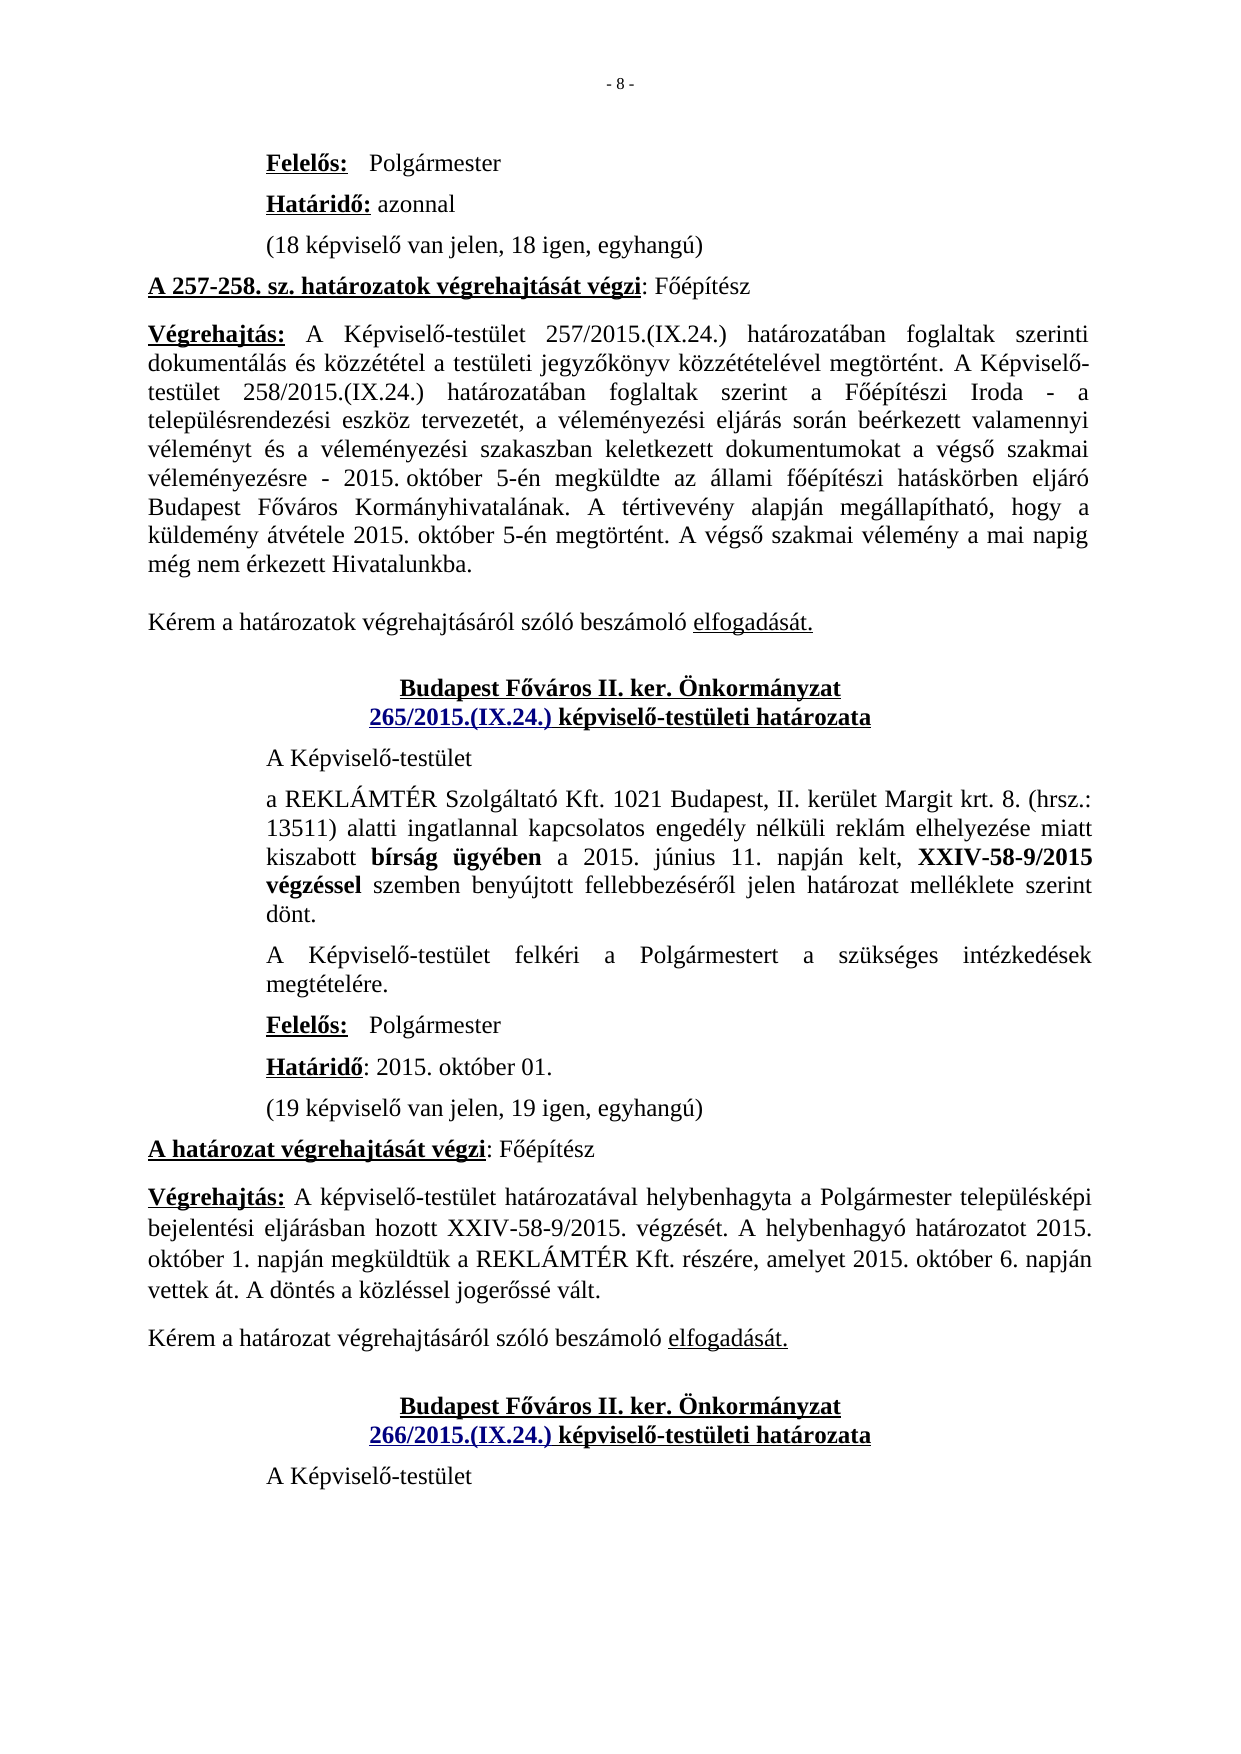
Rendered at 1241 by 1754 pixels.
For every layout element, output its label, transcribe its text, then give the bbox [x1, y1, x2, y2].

text Budapest Főváros II. ker. Önkormányzat 265/2015.(IX.24.) képviselő-testületi határozata [148, 673, 1093, 730]
text Határidő: 2015. október 01. [266, 1052, 1093, 1080]
text Kérem a határozatok végrehajtásáról szóló beszámoló elfogadását. [148, 607, 1093, 635]
text A 257-258. sz. határozatok végrehajtását végzi: Főépítész [148, 271, 1093, 300]
text A határozat végrehajtását végzi: Főépítész [148, 1134, 1093, 1163]
text Felelős: Polgármester [266, 148, 1093, 176]
text A Képviselő-testület [266, 1461, 1093, 1490]
text Végrehajtás: A Képviselő-testület 257/2015.(IX.24.) határozatában foglaltak szerinti dokumentálás és közzététel a testületi jegyzőkönyv közzétételével megtörtént. A Képviselő-testület 258/2015.(IX.24.) határozatában foglaltak szerint a Főépítészi Iroda - a településrendezési eszköz tervezetét, a véleményezési eljárás során beérkezett valamennyi véleményt és a véleményezési szakaszban keletkezett dokumentumokat a végső szakmai véleményezésre - 2015. október 5-én megküldte az állami főépítészi hatáskörben eljáró Budapest Főváros Kormányhivatalának. A tértivevény alapján megállapítható, hogy a küldemény átvétele 2015. október 5-én megtörtént. A végső szakmai vélemény a mai napig még nem érkezett Hivatalunkba. [148, 319, 1090, 578]
text (19 képviselő van jelen, 19 igen, egyhangú) [266, 1093, 1093, 1122]
text A Képviselő-testület [266, 743, 1093, 772]
text A Képviselő-testület felkéri a Polgármestert a szükséges intézkedések megtételére. [266, 940, 1093, 998]
text Határidő: azonnal [266, 189, 1093, 218]
text Felelős: Polgármester [266, 1010, 1093, 1039]
text (18 képviselő van jelen, 18 igen, egyhangú) [266, 230, 1093, 259]
text a REKLÁMTÉR Szolgáltató Kft. 1021 Budapest, II. kerület Margit krt. 8. (hrsz.: 13511) alatti ingatlannal kapcsolatos engedély nélküli reklám elhelyezése miatt kiszabott bírság ügyében a 2015. június 11. napján kelt, XXIV-58-9/2015 végzéssel szemben benyújtott fellebbezéséről jelen határozat melléklete szerint dönt. [266, 784, 1093, 928]
text Végrehajtás: A képviselő-testület határozatával helybenhagyta a Polgármester településképi bejelentési eljárásban hozott XXIV-58-9/2015. végzését. A helybenhagyó határozatot 2015. október 1. napján megküldtük a REKLÁMTÉR Kft. részére, amelyet 2015. október 6. napján vettek át. A döntés a közléssel jogerőssé vált. [148, 1182, 1093, 1304]
text Kérem a határozat végrehajtásáról szóló beszámoló elfogadását. [148, 1323, 1093, 1351]
text Budapest Főváros II. ker. Önkormányzat 266/2015.(IX.24.) képviselő-testületi határozata [148, 1391, 1093, 1449]
